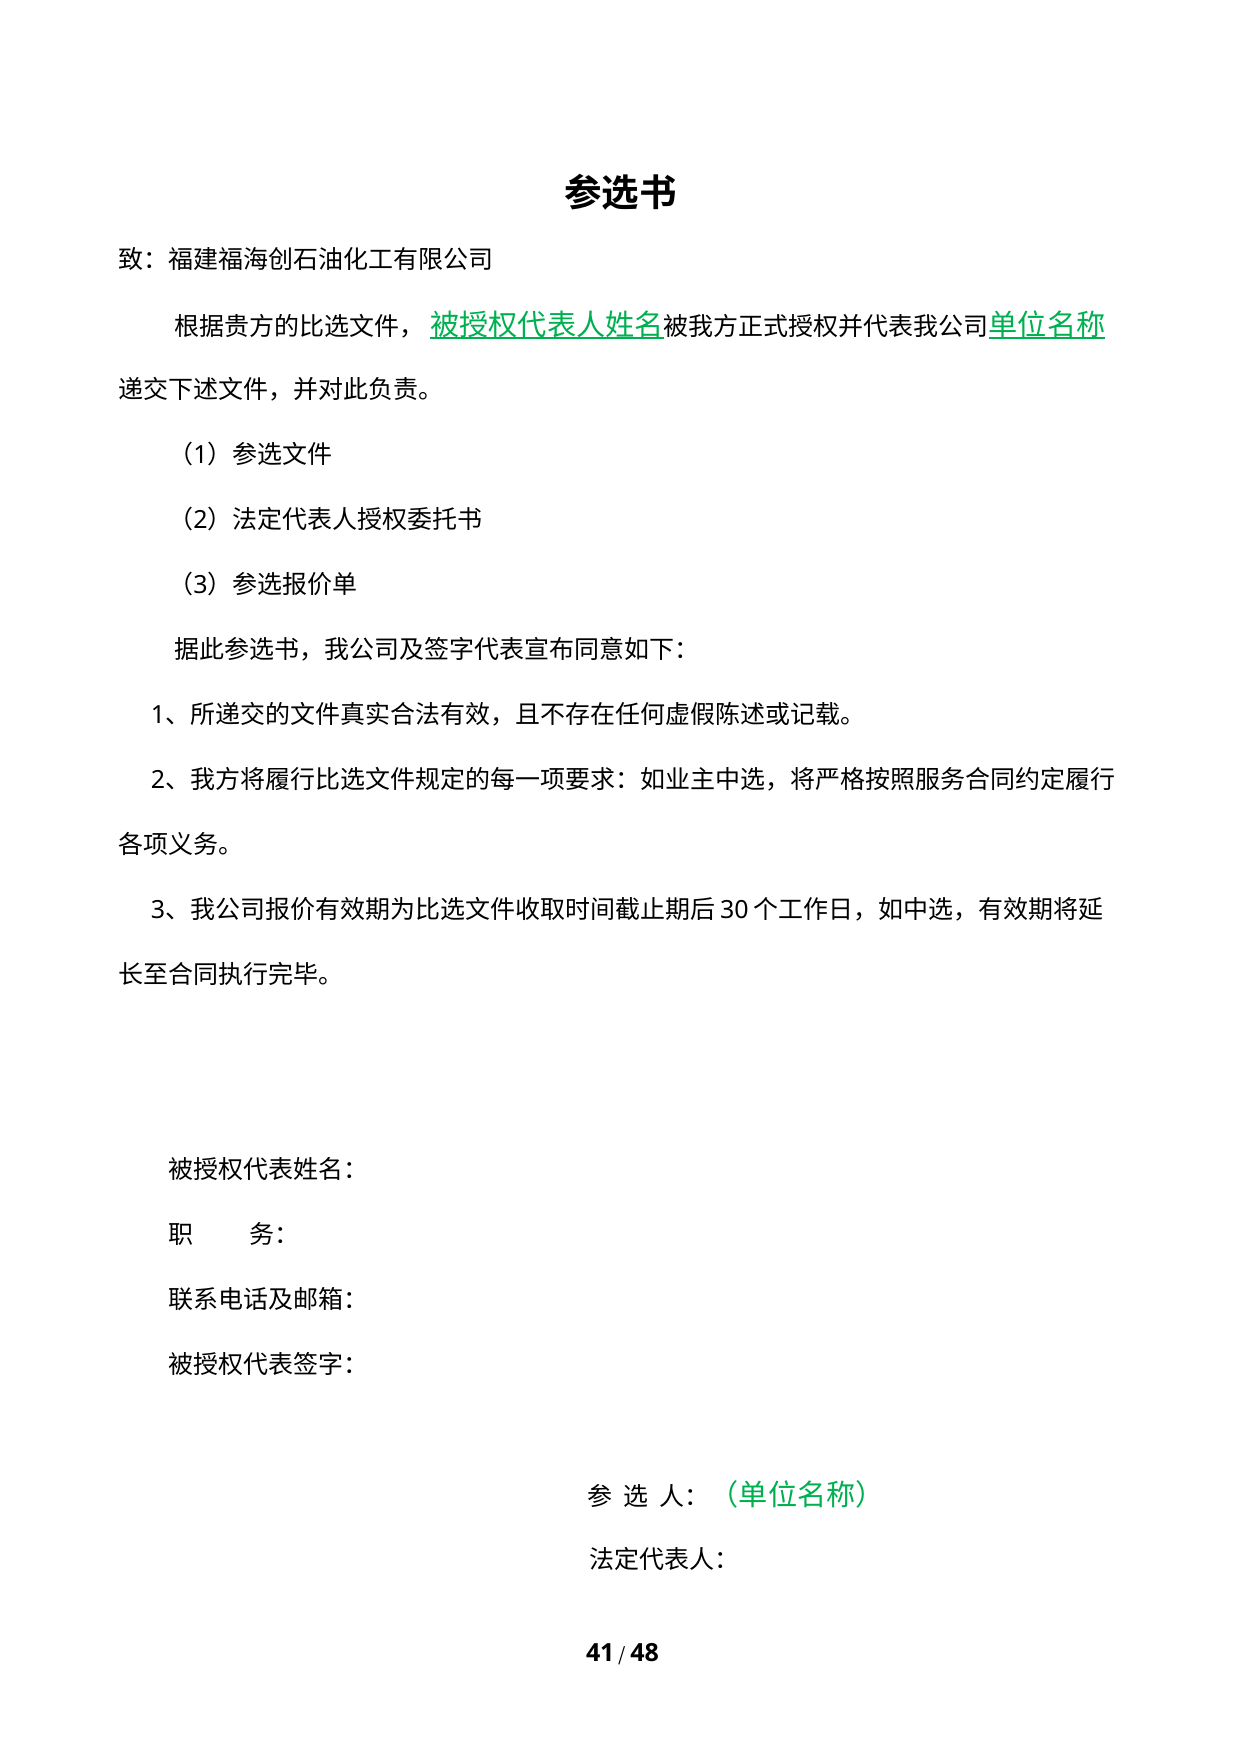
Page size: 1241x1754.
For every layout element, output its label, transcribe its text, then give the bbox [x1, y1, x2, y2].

text 被授权代表姓名： [118, 1135, 1122, 1200]
text 据此参选书，我公司及签字代表宣布同意如下： [118, 615, 1122, 680]
text （2）法定代表人授权委托书 [118, 485, 1122, 550]
text 职 务： [118, 1200, 1122, 1265]
text 1、所递交的文件真实合法有效，且不存在任何虚假陈述或记载。 [118, 680, 1122, 745]
text 根据贵方的比选文件， 被授权代表人姓名被我方正式授权并代表我公司单位名称递交下述文件，并对此负责。 [118, 290, 1122, 420]
text 3、我公司报价有效期为比选文件收取时间截止期后30个工作日，如中选，有效期将延长至合同执行完毕。 [118, 875, 1122, 1005]
text 参 选 人：（单位名称） [118, 1460, 1122, 1525]
text 2、我方将履行比选文件规定的每一项要求：如业主中选，将严格按照服务合同约定履行各项义务。 [118, 745, 1122, 875]
text 被授权代表签字： [118, 1330, 1122, 1395]
text 参选书 [118, 160, 1122, 225]
text （3）参选报价单 [118, 550, 1122, 615]
text 致：福建福海创石油化工有限公司 [118, 225, 1122, 290]
text 法定代表人： [118, 1525, 1122, 1590]
text （1）参选文件 [118, 420, 1122, 485]
text 联系电话及邮箱： [118, 1265, 1122, 1330]
